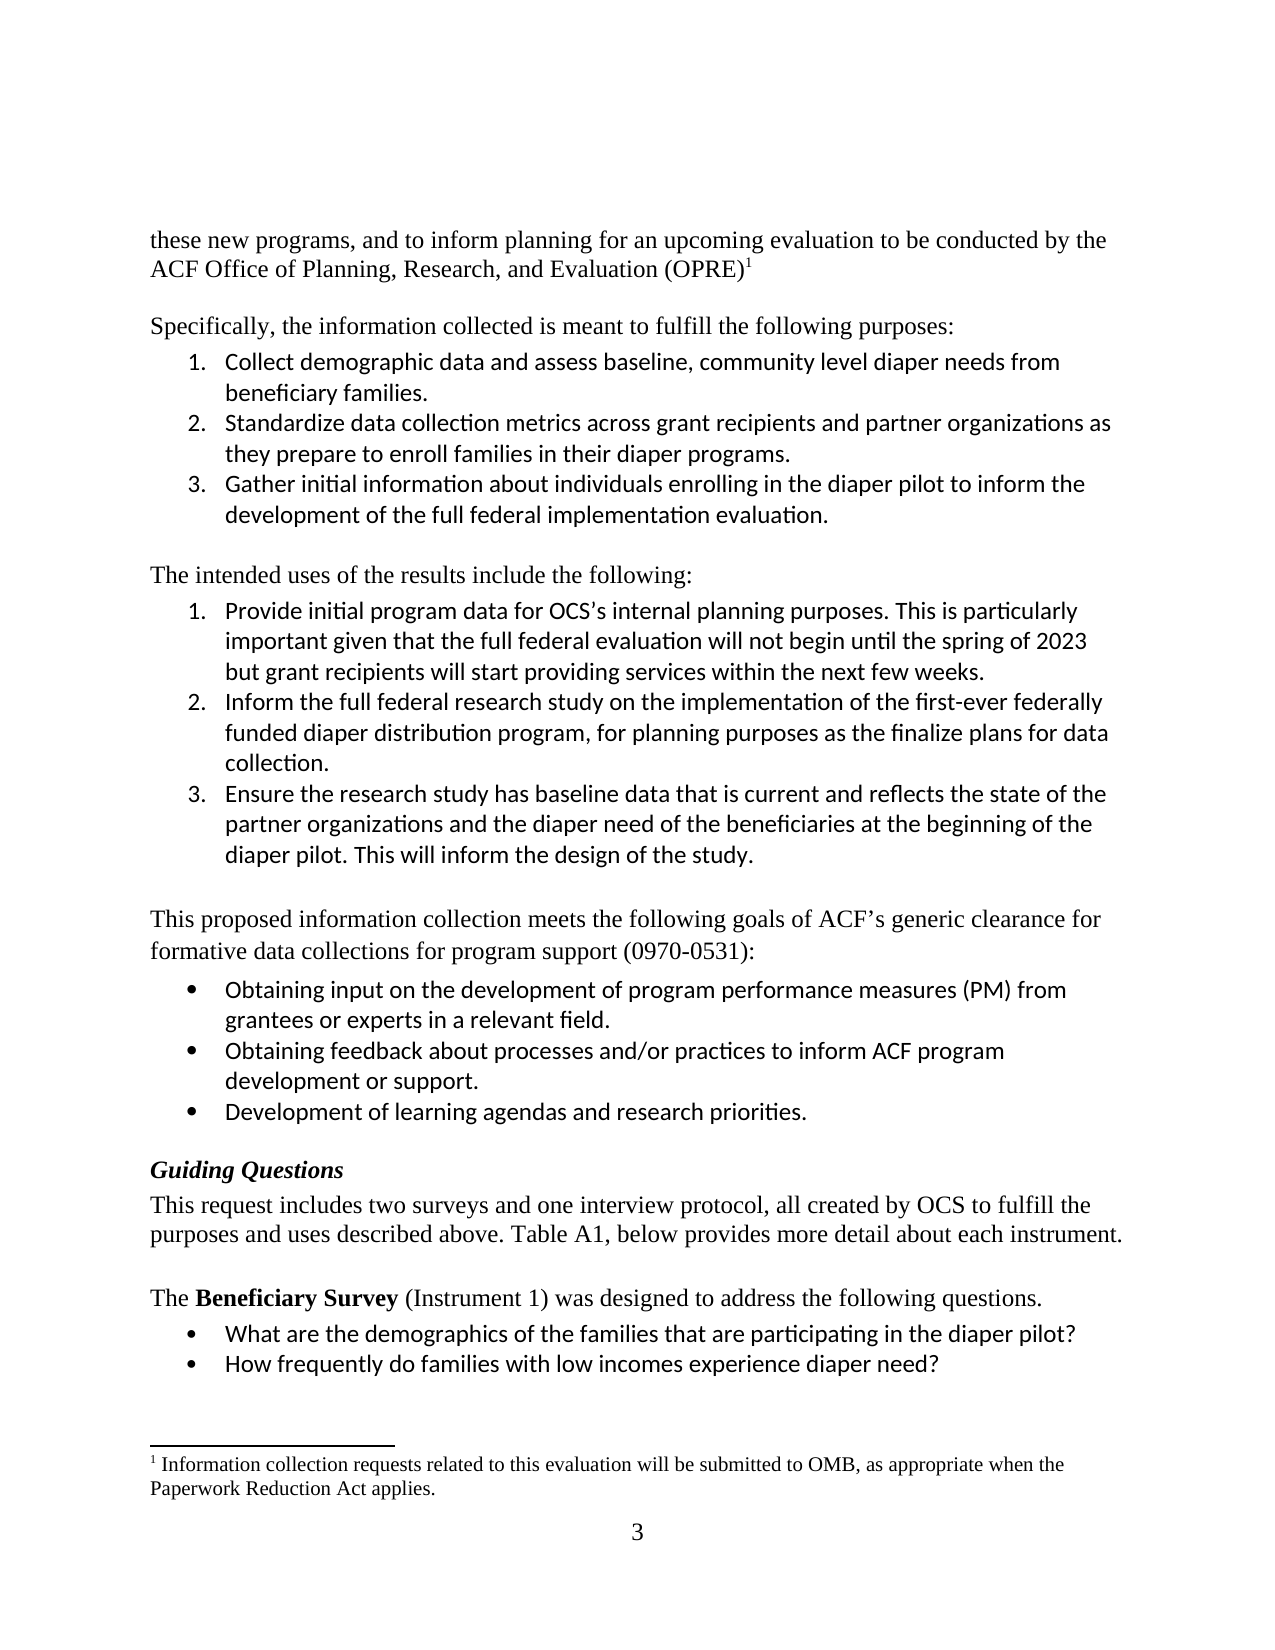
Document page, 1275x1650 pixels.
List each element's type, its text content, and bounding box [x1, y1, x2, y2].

text The Beneficiary Survey (Instrument 1) was designed to address the following questions. [150, 1283, 1125, 1312]
list Development of learning agendas and research priorities. [187, 1096, 1125, 1127]
text Specifically, the information collected is meant to fulfill the following purposes: [150, 311, 1125, 340]
list What are the demographics of the families that are participating in the diaper pilot? [187, 1318, 1125, 1348]
list Gather initial information about individuals enrolling in the diaper pilot to inform the development of the full federal implementation evaluation. [187, 468, 1125, 529]
list How frequently do families with low incomes experience diaper need? [187, 1348, 1125, 1379]
list Provide initial program data for OCS’s internal planning purposes. This is particularly important given that the full federal evaluation will not begin until the spring of 2023 but grant recipients will start providing services within the next few weeks. [187, 595, 1125, 686]
list Ensure the research study has baseline data that is current and reflects the state of the partner organizations and the diaper need of the beneficiaries at the beginning of the diaper pilot. This will inform the design of the study. [187, 778, 1125, 869]
text Guiding Questions [150, 1155, 1125, 1184]
subtitle This proposed information collection meets the following goals of ACF’s generic clearance for formative data collections for program support (0970-0531): [150, 904, 1125, 965]
text The intended uses of the results include the following: [150, 560, 1125, 589]
list Inform the full federal research study on the implementation of the first-ever federally funded diaper distribution program, for planning purposes as the finalize plans for data collection. [187, 686, 1125, 778]
text This request includes two surveys and one interview protocol, all created by OCS to fulfill the purposes and uses described above. Table A1, below provides more detail about each instrument. [150, 1190, 1125, 1248]
list Standardize data collection metrics across grant recipients and partner organizations as they prepare to enroll families in their diaper programs. [187, 407, 1125, 468]
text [150, 225, 1125, 282]
list Collect demographic data and assess baseline, community level diaper needs from beneficiary families. [187, 346, 1125, 407]
list Obtaining input on the development of program performance measures (PM) from grantees or experts in a relevant field. [187, 974, 1125, 1035]
list Obtaining feedback about processes and/or practices to inform ACF program development or support. [187, 1035, 1125, 1096]
